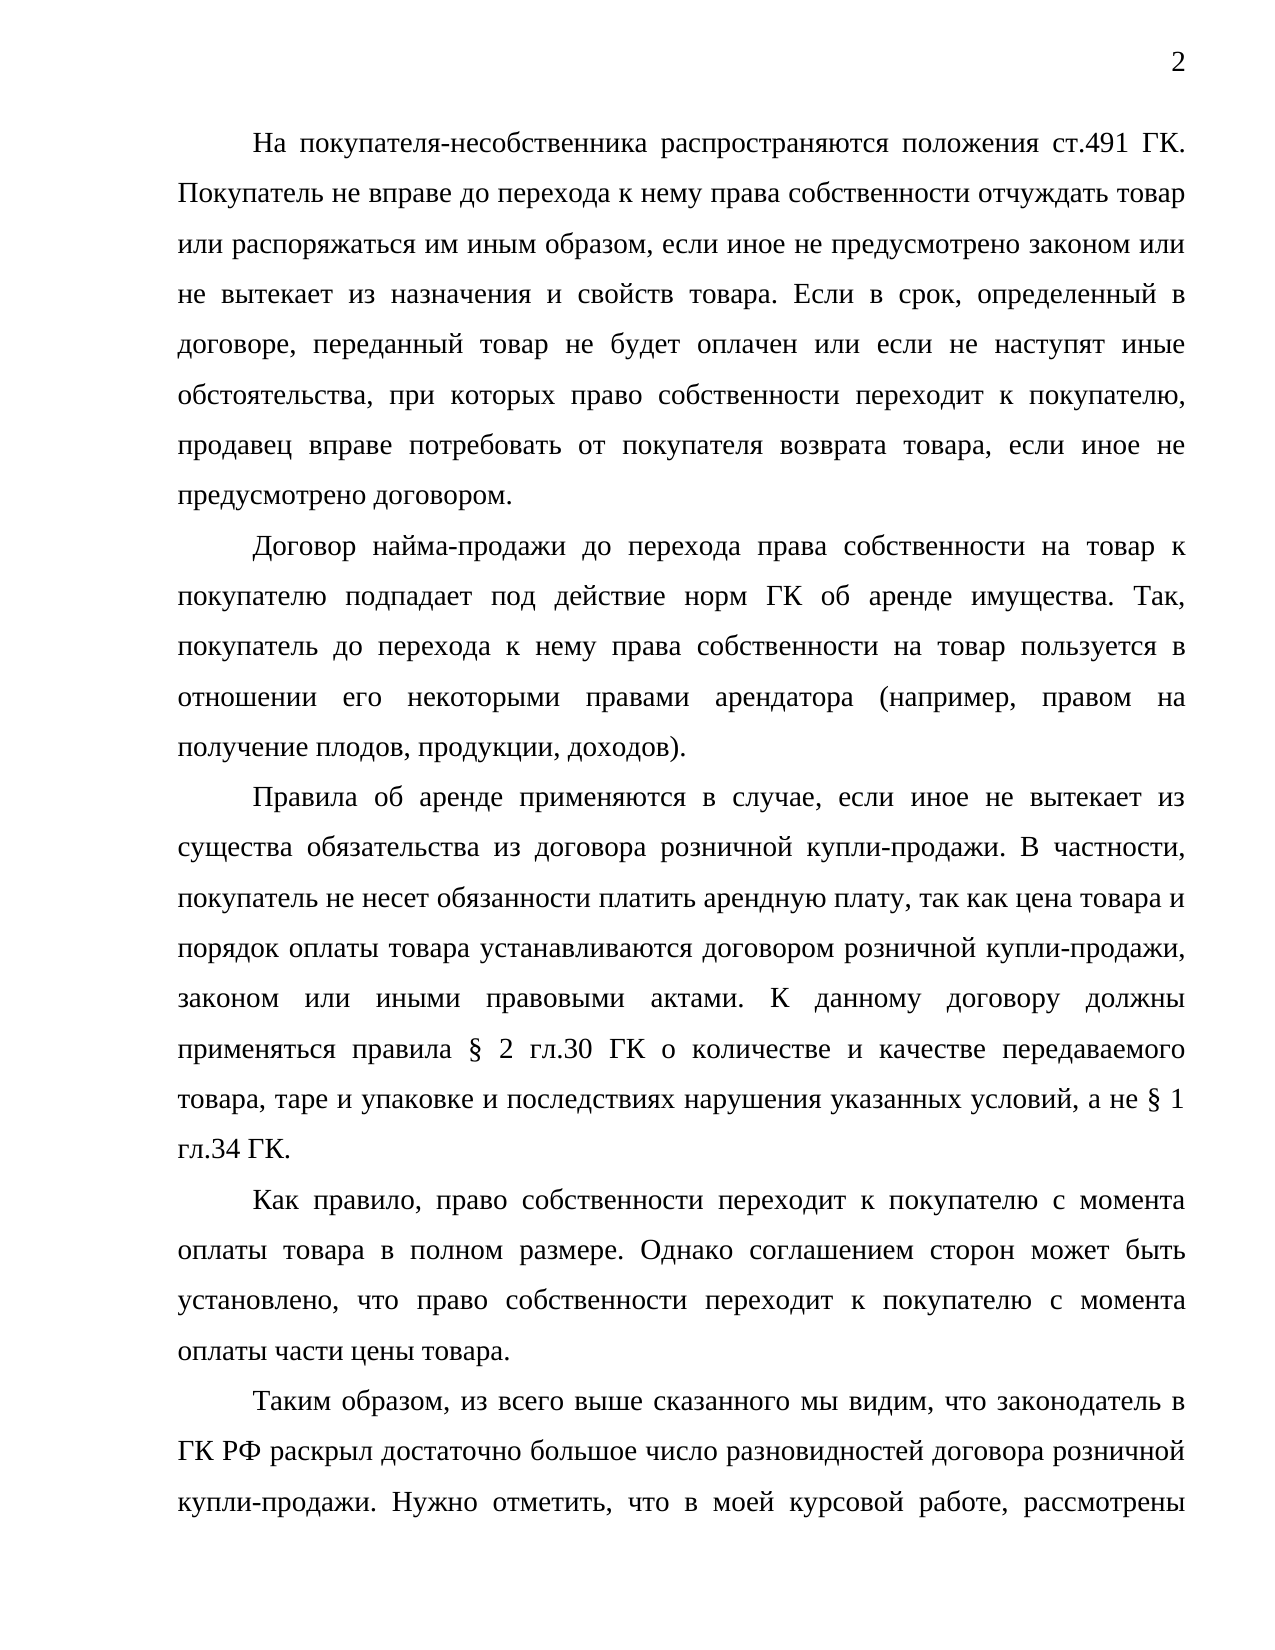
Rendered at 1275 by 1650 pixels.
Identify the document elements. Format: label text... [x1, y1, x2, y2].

text На покупателя-несобственника распространяются положения ст.491 ГК. Покупатель не вправе до перехода к нему права собственности отчуждать товар или распоряжаться им иным образом, если иное не предусмотрено законом или не вытекает из назначения и свойств товара. Если в срок, определенный в договоре, переданный товар не будет оплачен или если не наступят иные обстоятельства, при которых право собственности переходит к покупателю, продавец вправе потребовать от покупателя возврата товара, если иное не предусмотрено договором. [177, 125, 1186, 511]
text Правила об аренде применяются в случае, если иное не вытекает из существа обязательства из договора розничной купли-продажи. В частности, покупатель не несет обязанности платить арендную плату, так как цена товара и порядок оплаты товара устанавливаются договором розничной купли-продажи, законом или иными правовыми актами. К данному договору должны применяться правила § 2 гл.30 ГК о количестве и качестве передаваемого товара, таре и упаковке и последствиях нарушения указанных условий, а не § 1 гл.34 ГК. [177, 779, 1186, 1165]
text Как правило, право собственности переходит к покупателю с момента оплаты товара в полном размере. Однако соглашением сторон может быть установлено, что право собственности переходит к покупателю с момента оплаты части цены товара. [177, 1182, 1186, 1366]
text Договор найма-продажи до перехода права собственности на товар к покупателю подпадает под действие норм ГК об аренде имущества. Так, покупатель до перехода к нему права собственности на товар пользуется в отношении его некоторыми правами арендатора (например, правом на получение плодов, продукции, доходов). [177, 528, 1186, 762]
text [177, 1383, 1186, 1517]
